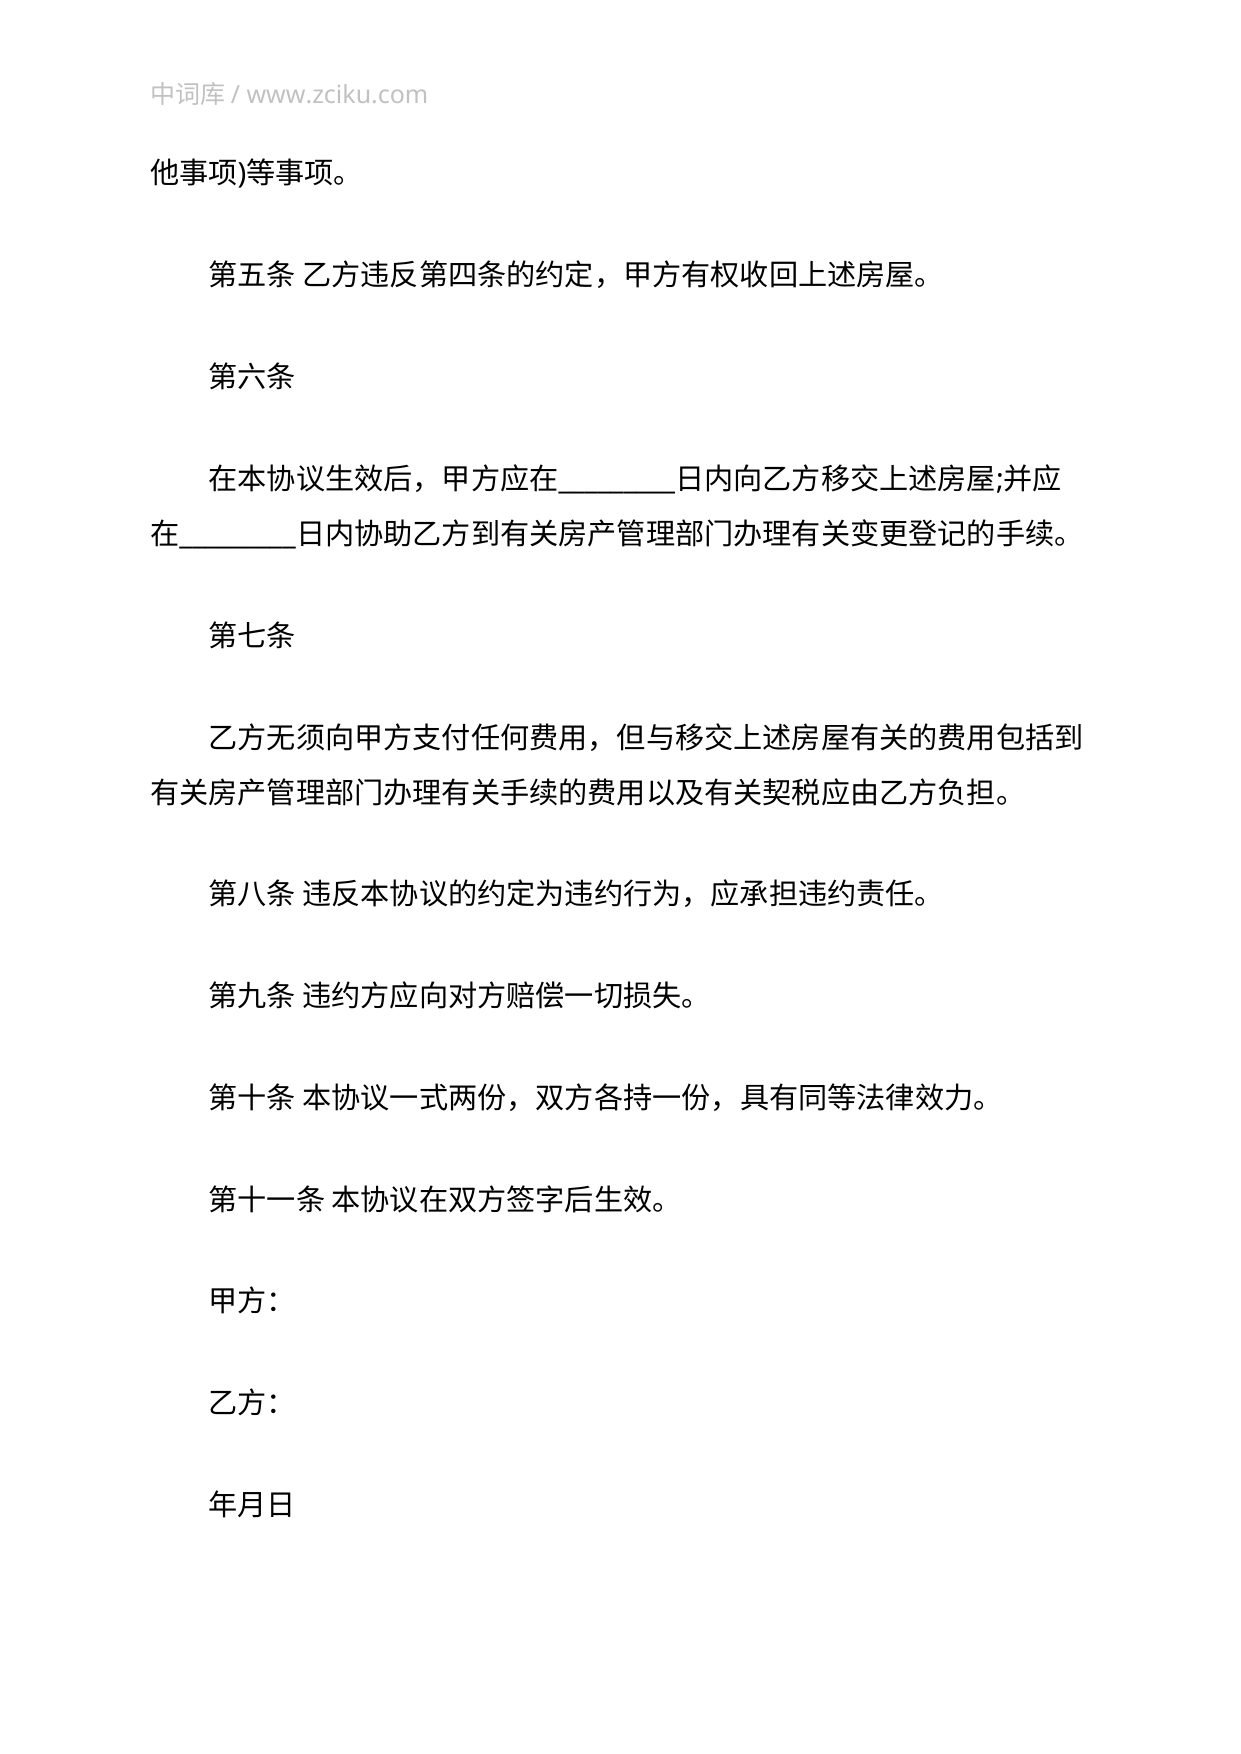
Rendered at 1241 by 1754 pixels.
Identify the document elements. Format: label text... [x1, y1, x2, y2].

text 甲方： [150, 1278, 1090, 1320]
text 第六条 [150, 354, 1090, 396]
text 第十条 本协议一式两份，双方各持一份，具有同等法律效力。 [150, 1074, 1090, 1117]
text 年月日 [150, 1482, 1090, 1524]
text 第九条 违约方应向对方赔偿一切损失。 [150, 973, 1090, 1015]
text 乙方： [150, 1380, 1090, 1422]
text 第八条 违反本协议的约定为违约行为，应承担违约责任。 [150, 871, 1090, 913]
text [150, 150, 1090, 192]
text 乙方无须向甲方支付任何费用，但与移交上述房屋有关的费用包括到有关房产管理部门办理有关手续的费用以及有关契税应由乙方负担。 [150, 714, 1090, 811]
text 在本协议生效后，甲方应在_________日内向乙方移交上述房屋;并应在_________日内协助乙方到有关房产管理部门办理有关变更登记的手续。 [150, 456, 1090, 553]
text 第五条 乙方违反第四条的约定，甲方有权收回上述房屋。 [150, 252, 1090, 294]
text 第十一条 本协议在双方签字后生效。 [150, 1176, 1090, 1218]
text 第七条 [150, 612, 1090, 655]
